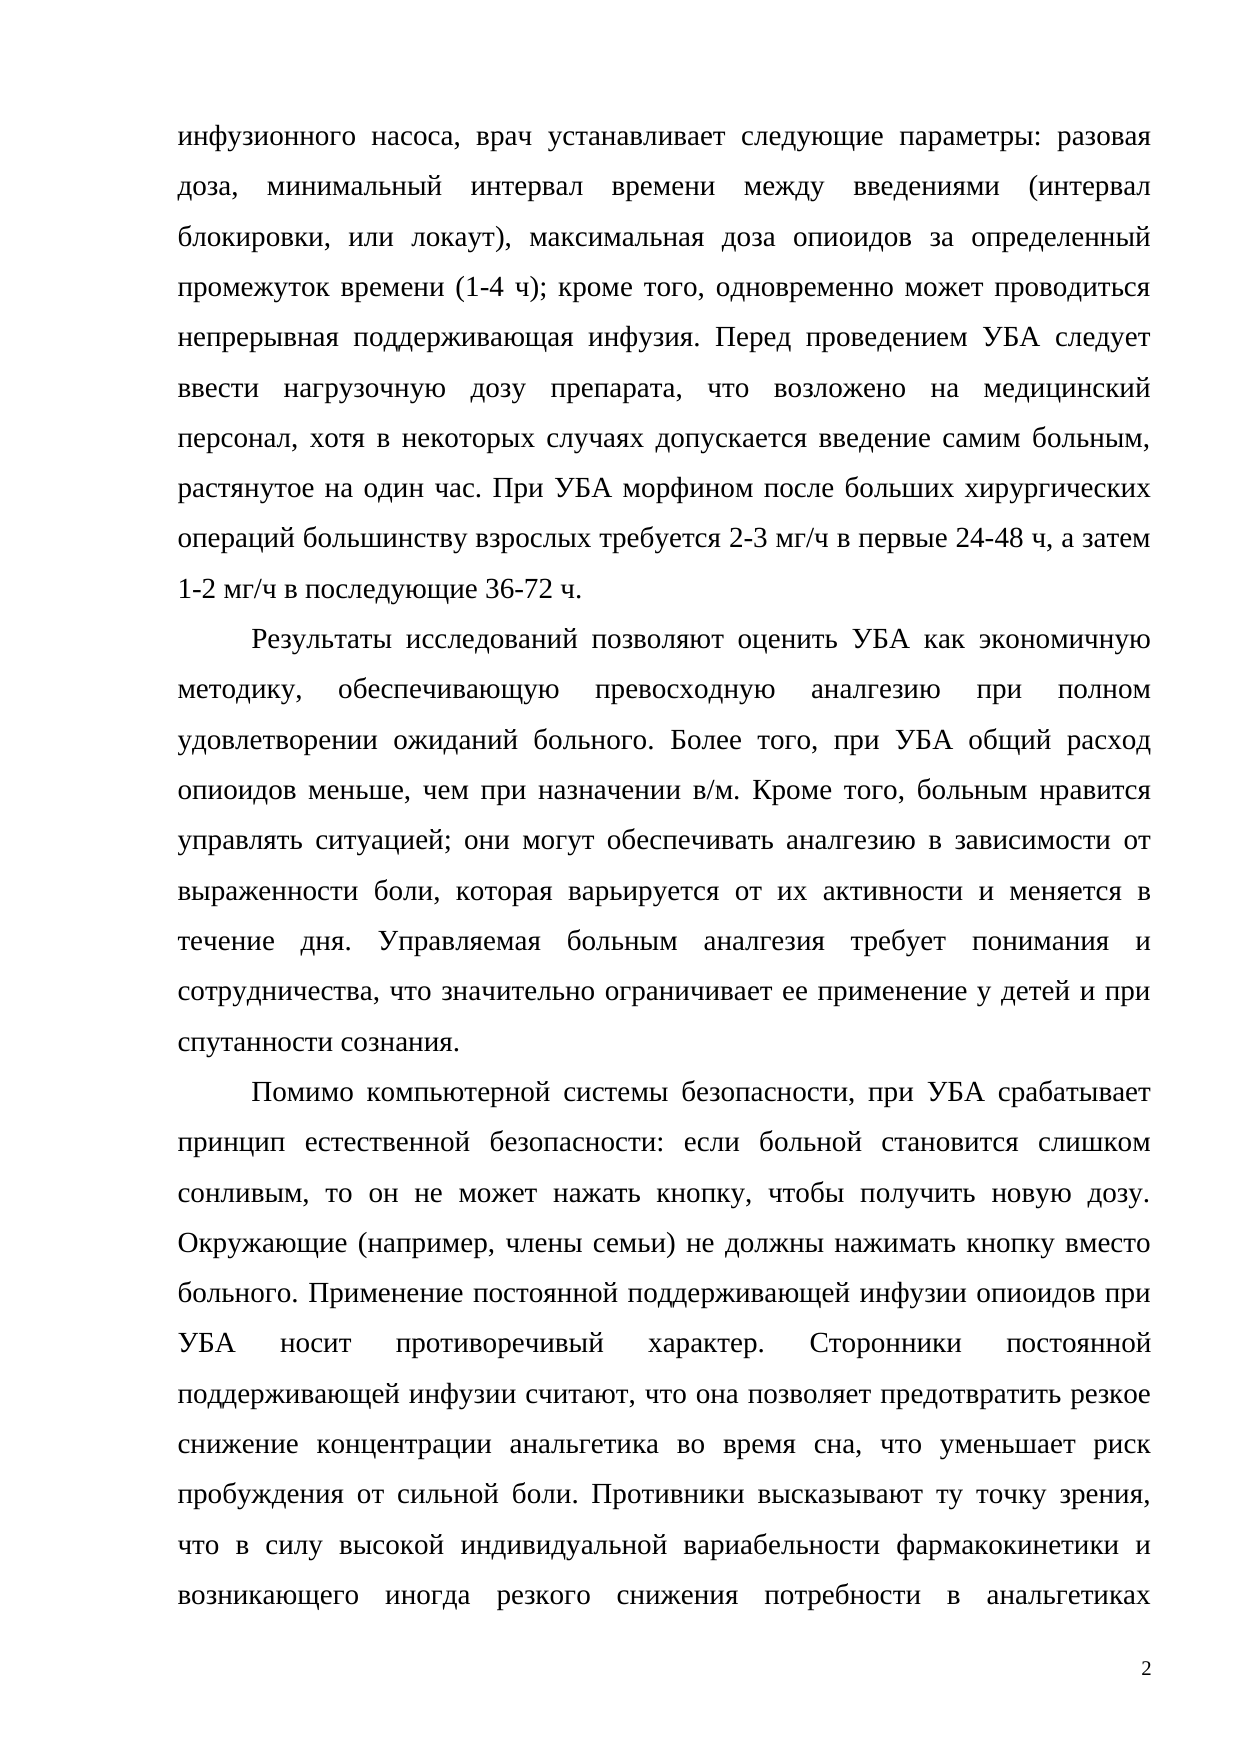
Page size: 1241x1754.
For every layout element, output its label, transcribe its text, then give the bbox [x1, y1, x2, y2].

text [177, 118, 1152, 604]
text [177, 1074, 1152, 1611]
text Результаты исследований позволяют оценить УБА как экономичную методику, обеспечивающую превосходную аналгезию при полном удовлетворении ожиданий больного. Более того, при УБА общий расход опиоидов меньше, чем при назначении в/м. Кроме того, больным нравится управлять ситуацией; они могут обеспечивать аналгезию в зависимости от выраженности боли, которая варьируется от их активности и меняется в течение дня. Управляемая больным аналгезия требует понимания и сотрудничества, что значительно ограничивает ее применение у детей и при спутанности сознания. [177, 621, 1152, 1057]
